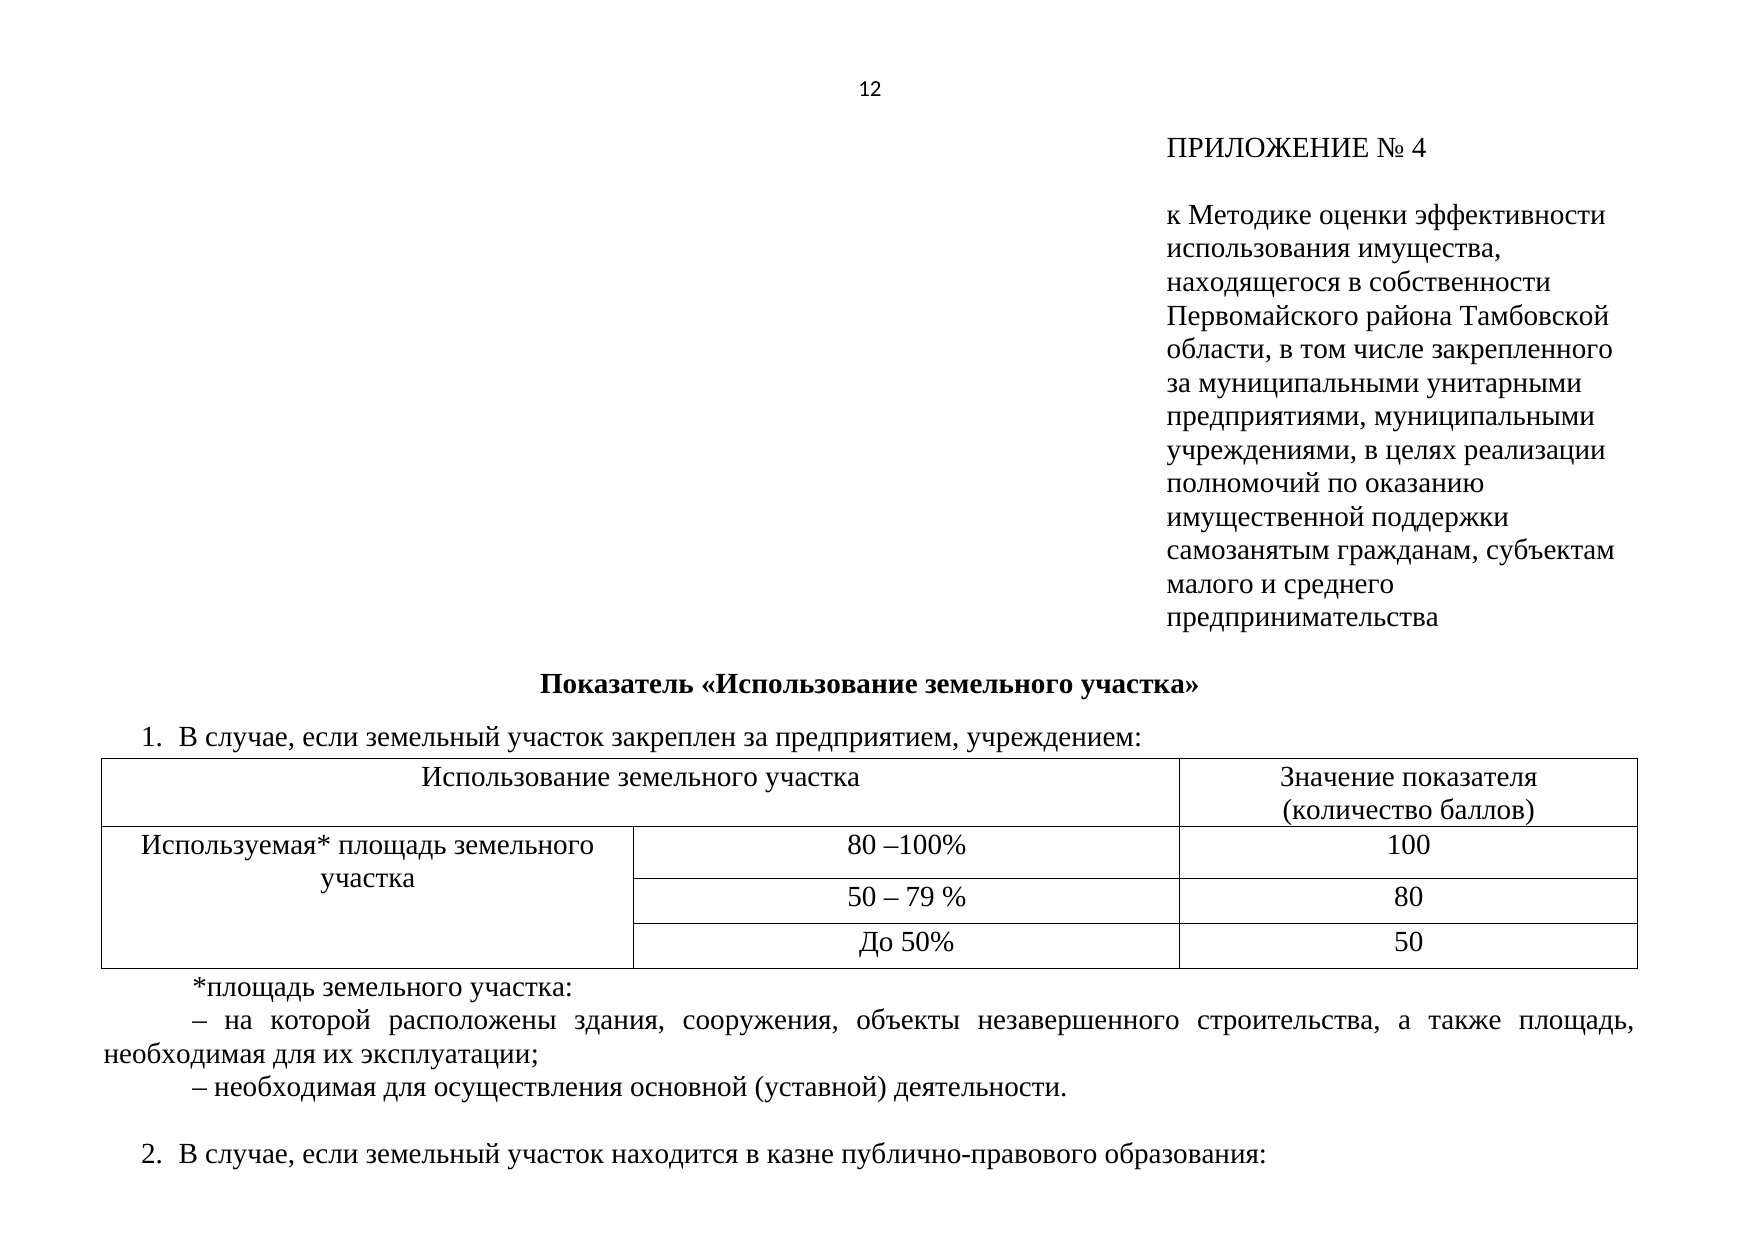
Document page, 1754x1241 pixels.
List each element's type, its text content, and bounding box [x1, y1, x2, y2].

table_cell Используемая* площадь земельного участка [102, 827, 633, 968]
text ПРИЛОЖЕНИЕ № 4 [1166, 130, 1636, 163]
list – необходимая для осуществления основной (уставной) деятельности. [103, 1069, 1636, 1103]
text к Методике оценки эффективности использования имущества, находящегося в собственности Первомайского района Тамбовской области, в том числе закрепленного за муниципальными унитарными предприятиями, муниципальными учреждениями, в целях реализации полномочий по оказанию имущественной поддержки самозанятым гражданам, субъектам малого и среднего предпринимательства [1166, 197, 1636, 633]
table_cell До 50% [634, 924, 1179, 968]
table_cell 80 –100% [634, 827, 1179, 878]
list В случае, если земельный участок закреплен за предприятием, учреждением: [141, 719, 1636, 753]
table_cell 80 [1180, 879, 1637, 923]
list В случае, если земельный участок находится в казне публично-правового образования: [141, 1136, 1636, 1170]
text Показатель «Использование земельного участка» [103, 667, 1636, 700]
list – на которой расположены здания, сооружения, объекты незавершенного строительства, а также площадь, необходимая для их эксплуатации; [103, 1002, 1636, 1069]
table_header Использование земельного участка [102, 759, 1179, 826]
table_header Значение показателя (количество баллов) [1180, 759, 1637, 826]
table_cell 50 – 79 % [634, 879, 1179, 923]
table_cell 50 [1180, 924, 1637, 968]
list *площадь земельного участка: [103, 969, 1636, 1002]
table_cell 100 [1180, 827, 1637, 878]
